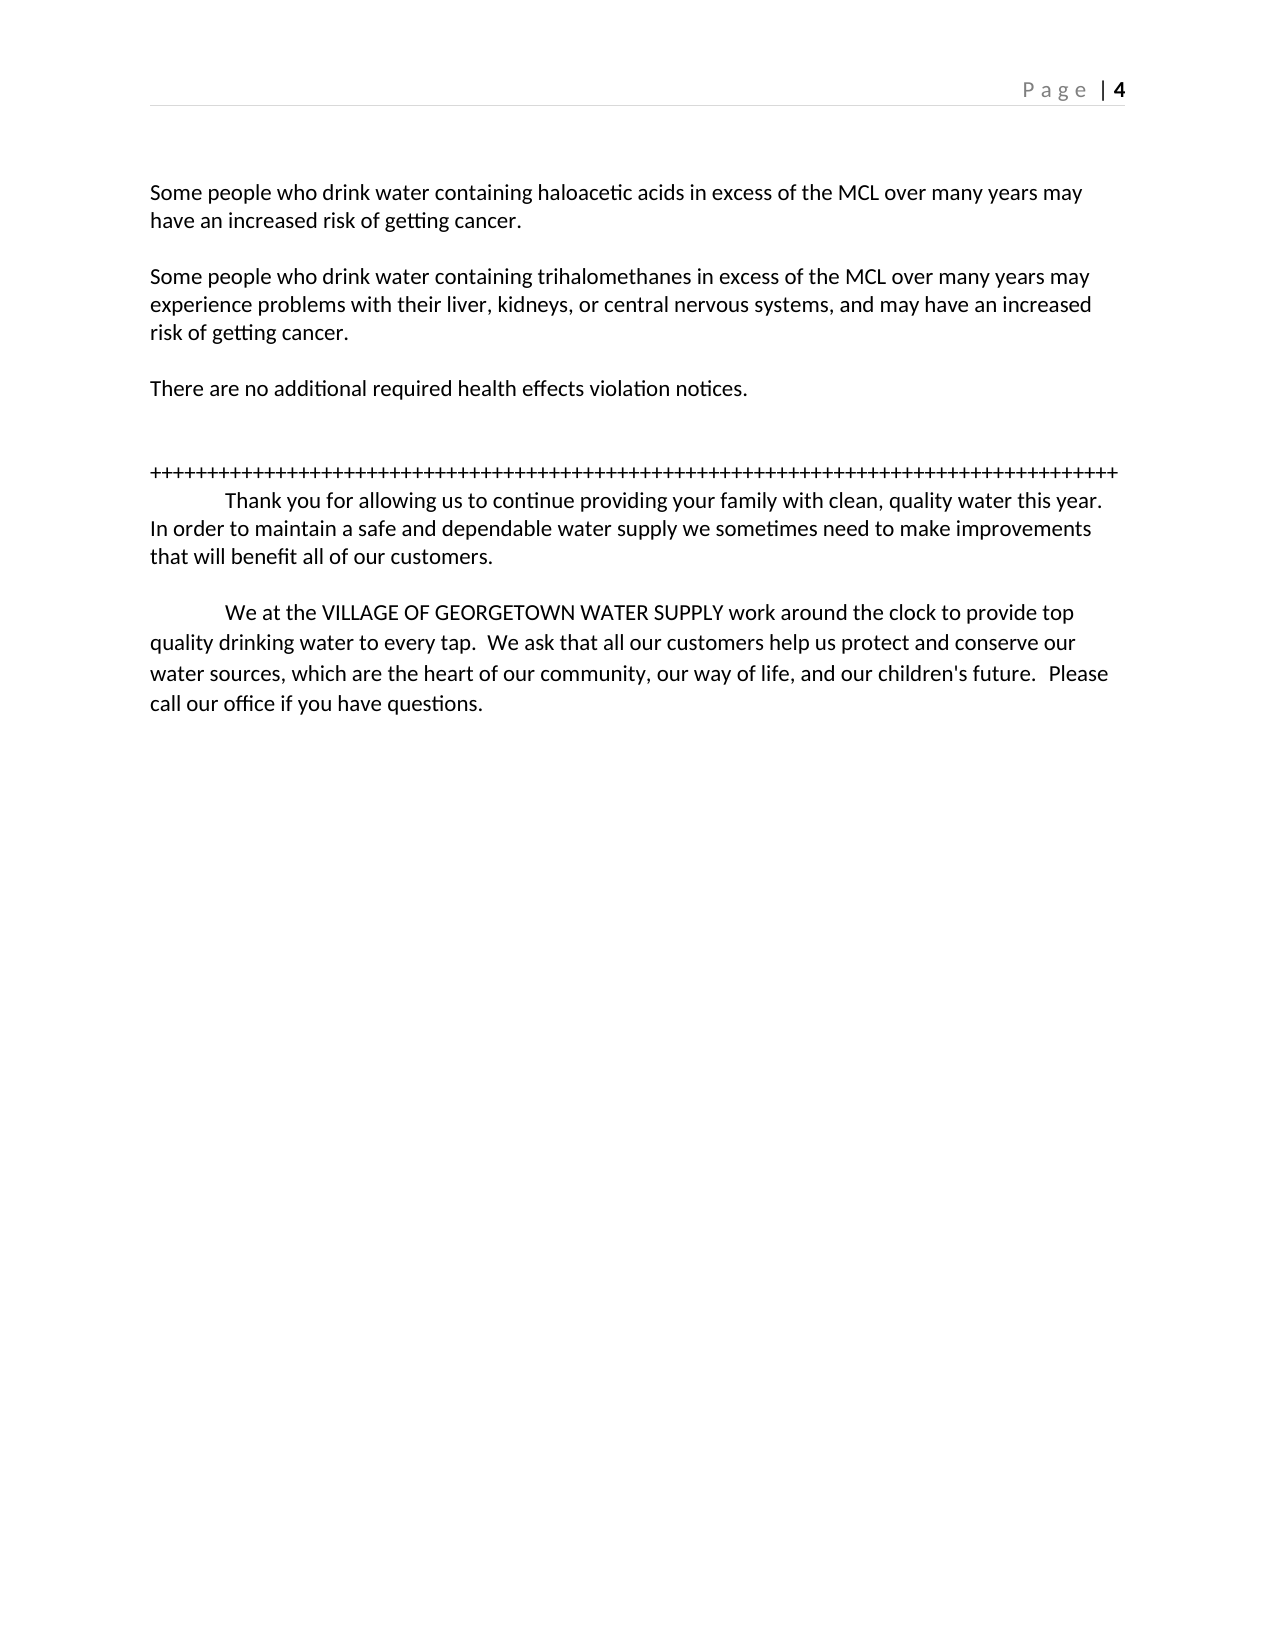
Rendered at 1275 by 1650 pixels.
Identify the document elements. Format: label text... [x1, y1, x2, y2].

text Some people who drink water containing haloacetic acids in excess of the MCL over many years may have an increased risk of getting cancer. [150, 178, 1125, 234]
text +++++++++++++++++++++++++++++++++++++++++++++++++++++++++++++++++++++++++++++++++++++ [150, 458, 1125, 486]
text Thank you for allowing us to continue providing your family with clean, quality water this year. In order to maintain a safe and dependable water supply we sometimes need to make improvements that will benefit all of our customers. [150, 486, 1125, 570]
text Some people who drink water containing trihalomethanes in excess of the MCL over many years may experience problems with their liver, kidneys, or central nervous systems, and may have an increased risk of getting cancer. [150, 262, 1125, 346]
text We at the VILLAGE OF GEORGETOWN WATER SUPPLY work around the clock to provide top quality drinking water to every tap. We ask that all our customers help us protect and conserve our water sources, which are the heart of our community, our way of life, and our children's future. Please call our office if you have questions. [150, 598, 1125, 717]
text There are no additional required health effects violation notices. [150, 374, 1125, 402]
